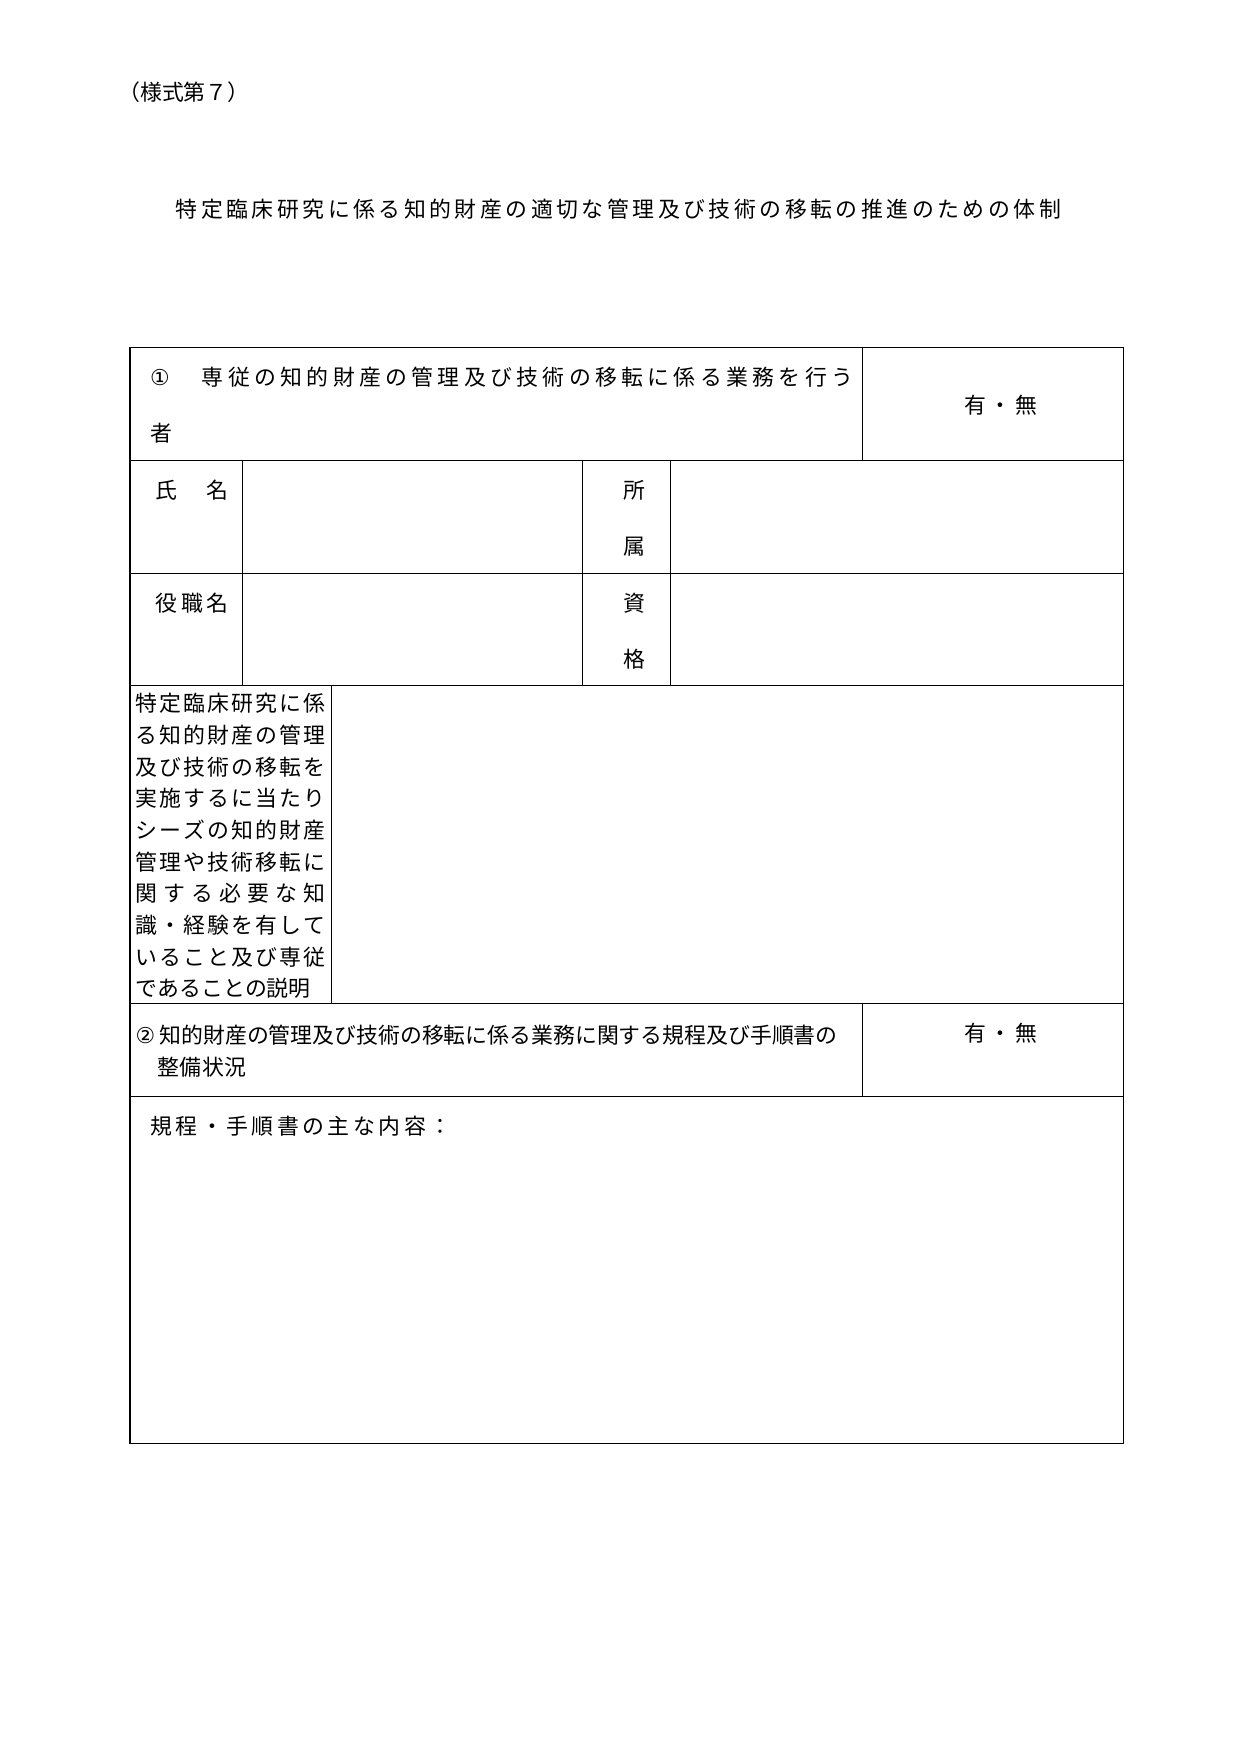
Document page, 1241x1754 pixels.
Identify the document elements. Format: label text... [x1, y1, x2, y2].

table_cell [243, 574, 582, 685]
table_cell 特定臨床研究に係る知的財産の管理及び技術の移転を実施するに当たりシーズの知的財産管理や技術移転に関する必要な知識・経験を有していること及び専従であることの説明 [131, 686, 331, 1003]
table_cell [671, 461, 1123, 573]
table_header ①専従の知的財産の管理及び技術の移転に係る業務を行う者 [131, 348, 862, 460]
table_cell 所 属 [583, 461, 670, 573]
table_cell 氏 名 [131, 461, 242, 573]
table_cell [671, 574, 1123, 685]
table_cell 有・無 [863, 1004, 1123, 1096]
table_cell 規程・手順書の主な内容： [131, 1097, 1123, 1443]
table_cell [243, 461, 582, 573]
table_cell ②知的財産の管理及び技術の移転に係る業務に関する規程及び手順書の整備状況 [131, 1004, 862, 1096]
table_cell [332, 686, 1123, 1003]
table_cell 資 格 [583, 574, 670, 685]
table_cell 役職名 [131, 574, 242, 685]
table_header 有・無 [863, 348, 1123, 460]
text 特定臨床研究に係る知的財産の適切な管理及び技術の移転の推進のための体制 [124, 180, 1116, 236]
